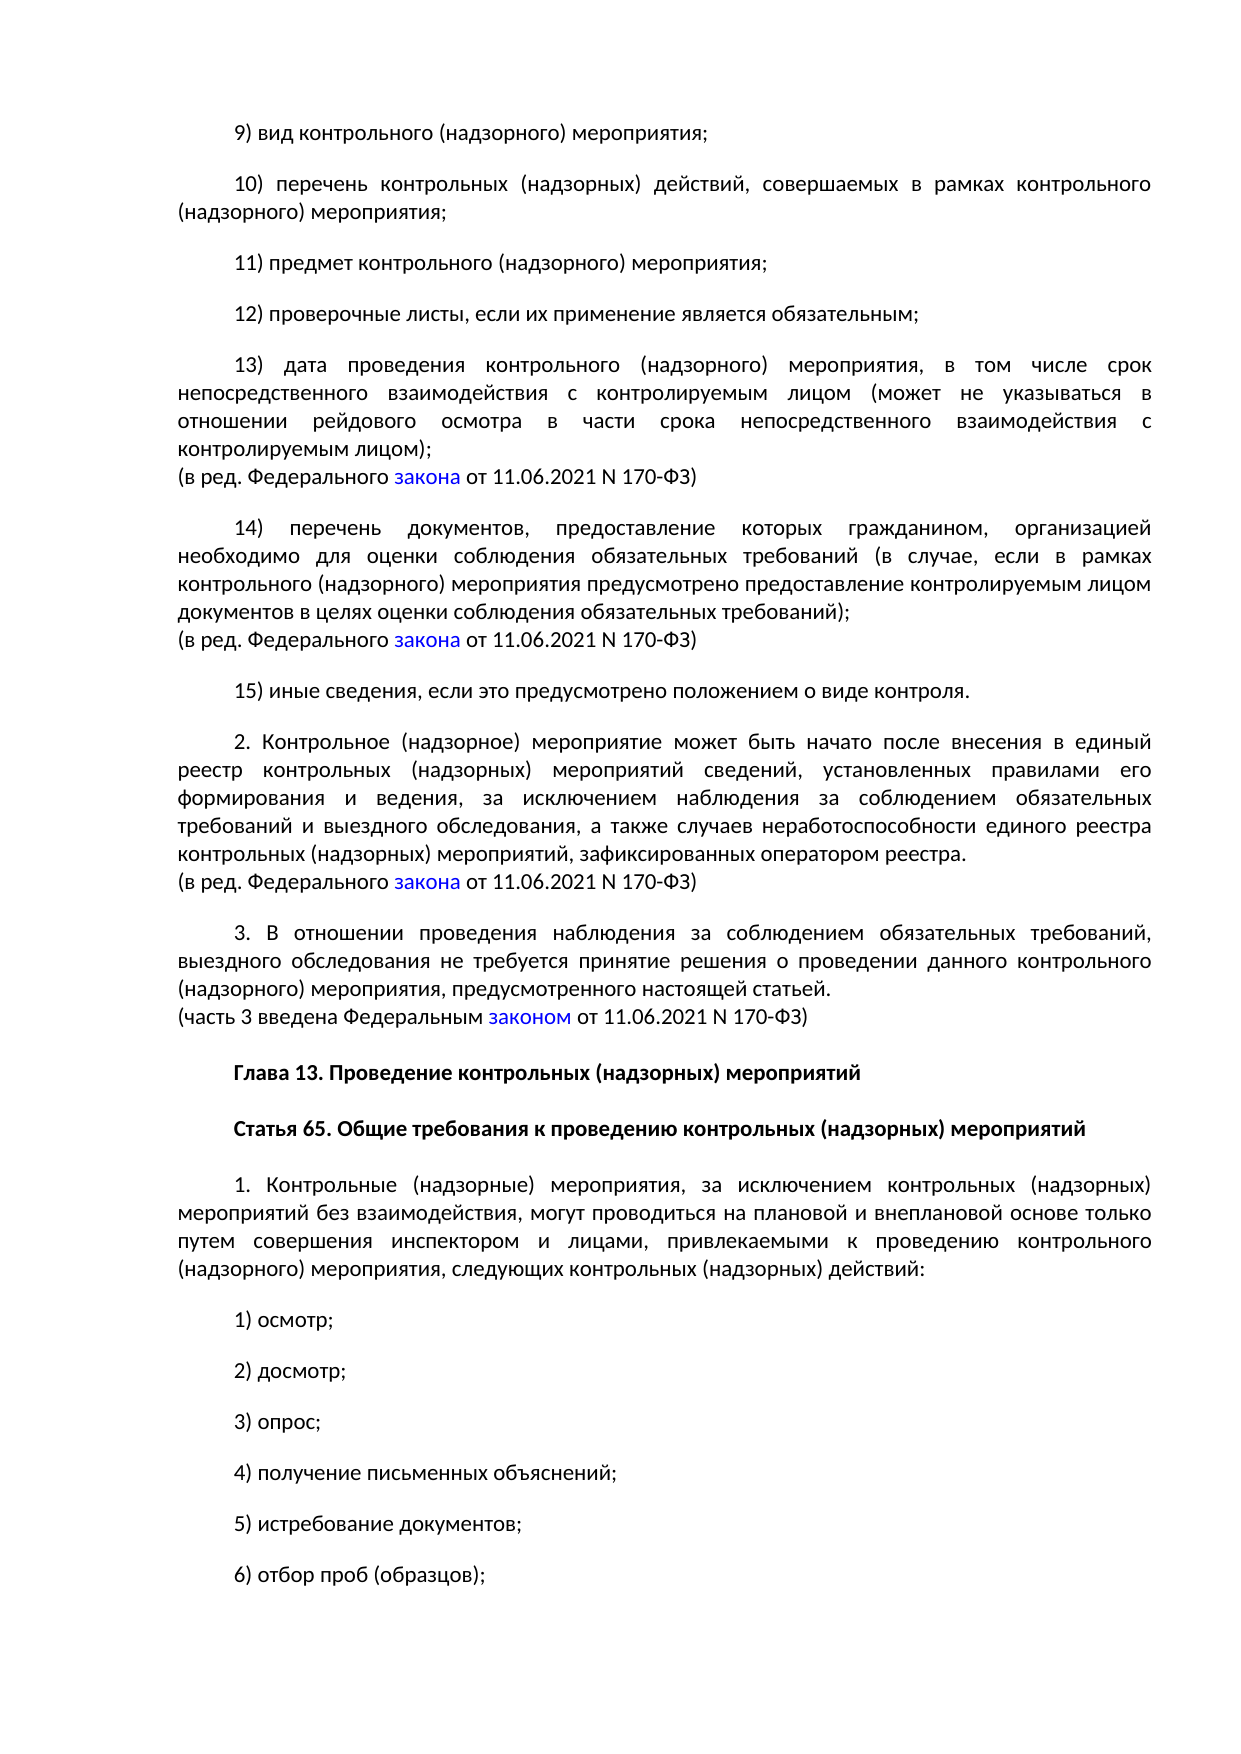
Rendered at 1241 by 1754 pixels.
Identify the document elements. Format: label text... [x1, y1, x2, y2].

text 4) получение письменных объяснений; [177, 1458, 1152, 1486]
text 13) дата проведения контрольного (надзорного) мероприятия, в том числе срок непосредственного взаимодействия с контролируемым лицом (может не указываться в отношении рейдового осмотра в части срока непосредственного взаимодействия с контролируемым лицом); [177, 350, 1152, 462]
text (в ред. Федерального закона от 11.06.2021 N 170-ФЗ) [177, 867, 1152, 895]
title Статья 65. Общие требования к проведению контрольных (надзорных) мероприятий [177, 1114, 1152, 1142]
text 14) перечень документов, предоставление которых гражданином, организацией необходимо для оценки соблюдения обязательных требований (в случае, если в рамках контрольного (надзорного) мероприятия предусмотрено предоставление контролируемым лицом документов в целях оценки соблюдения обязательных требований); [177, 513, 1152, 625]
text 12) проверочные листы, если их применение является обязательным; [177, 299, 1152, 327]
text 3) опрос; [177, 1407, 1152, 1435]
text 15) иные сведения, если это предусмотрено положением о виде контроля. [177, 676, 1152, 704]
text 6) отбор проб (образцов); [177, 1560, 1152, 1588]
text 2) досмотр; [177, 1356, 1152, 1384]
text (в ред. Федерального закона от 11.06.2021 N 170-ФЗ) [177, 625, 1152, 653]
text 3. В отношении проведения наблюдения за соблюдением обязательных требований, выездного обследования не требуется принятие решения о проведении данного контрольного (надзорного) мероприятия, предусмотренного настоящей статьей. [177, 918, 1152, 1002]
text (часть 3 введена Федеральным законом от 11.06.2021 N 170-ФЗ) [177, 1002, 1152, 1030]
title Глава 13. Проведение контрольных (надзорных) мероприятий [177, 1058, 1152, 1086]
text 11) предмет контрольного (надзорного) мероприятия; [177, 248, 1152, 276]
text 1) осмотр; [177, 1305, 1152, 1333]
text 9) вид контрольного (надзорного) мероприятия; [177, 118, 1152, 146]
text 1. Контрольные (надзорные) мероприятия, за исключением контрольных (надзорных) мероприятий без взаимодействия, могут проводиться на плановой и внеплановой основе только путем совершения инспектором и лицами, привлекаемыми к проведению контрольного (надзорного) мероприятия, следующих контрольных (надзорных) действий: [177, 1170, 1152, 1282]
text 5) истребование документов; [177, 1509, 1152, 1537]
text 2. Контрольное (надзорное) мероприятие может быть начато после внесения в единый реестр контрольных (надзорных) мероприятий сведений, установленных правилами его формирования и ведения, за исключением наблюдения за соблюдением обязательных требований и выездного обследования, а также случаев неработоспособности единого реестра контрольных (надзорных) мероприятий, зафиксированных оператором реестра. [177, 727, 1152, 867]
text (в ред. Федерального закона от 11.06.2021 N 170-ФЗ) [177, 462, 1152, 490]
text 10) перечень контрольных (надзорных) действий, совершаемых в рамках контрольного (надзорного) мероприятия; [177, 169, 1152, 225]
